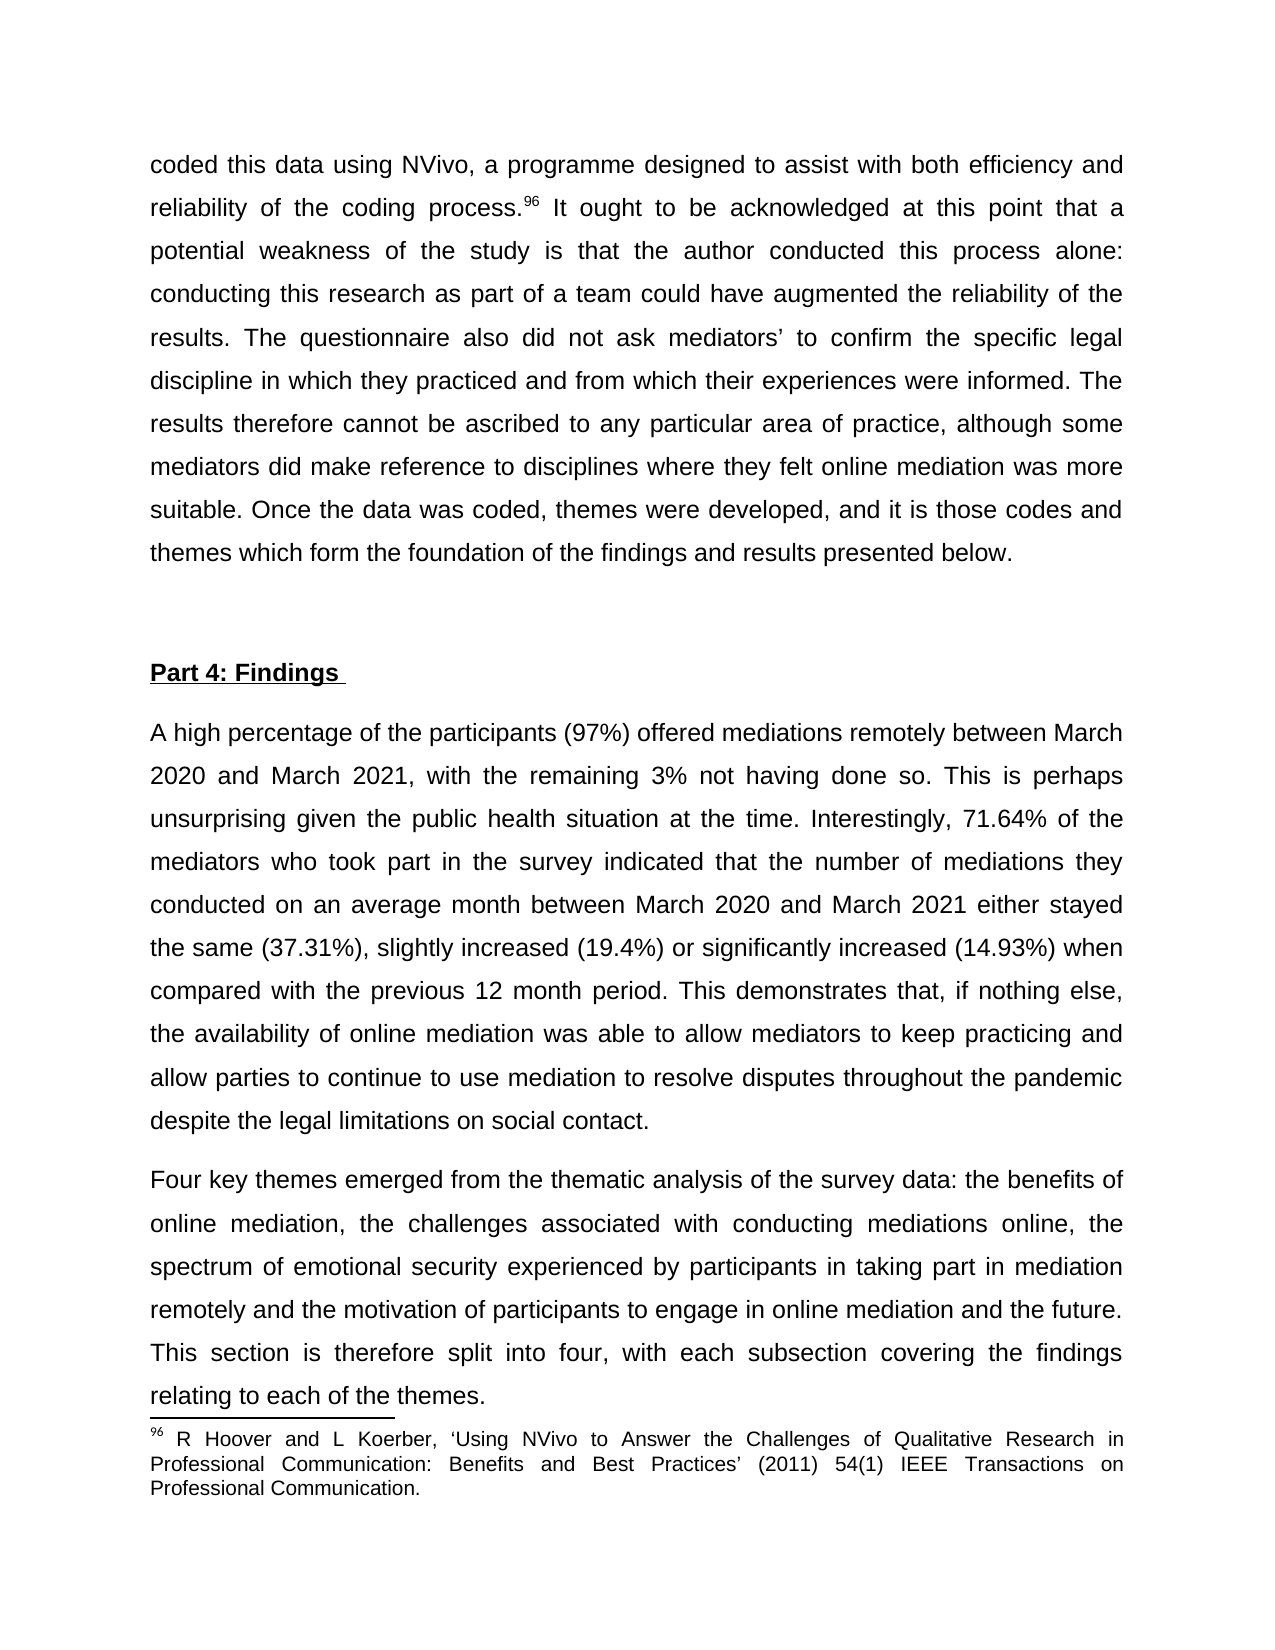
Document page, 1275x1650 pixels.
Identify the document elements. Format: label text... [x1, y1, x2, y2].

text Part 4: Findings [150, 658, 1125, 686]
text Four key themes emerged from the thematic analysis of the survey data: the benefits of online mediation, the challenges associated with conducting mediations online, the spectrum of emotional security experienced by participants in taking part in mediation remotely and the motivation of participants to engage in online mediation and the future. This section is therefore split into four, with each subsection covering the findings relating to each of the themes. [150, 1165, 1125, 1410]
text A high percentage of the participants (97%) offered mediations remotely between March 2020 and March 2021, with the remaining 3% not having done so. This is perhaps unsurprising given the public health situation at the time. Interestingly, 71.64% of the mediators who took part in the survey indicated that the number of mediations they conducted on an average month between March 2020 and March 2021 either stayed the same (37.31%), slightly increased (19.4%) or significantly increased (14.93%) when compared with the previous 12 month period. This demonstrates that, if nothing else, the availability of online mediation was able to allow mediators to keep practicing and allow parties to continue to use mediation to resolve disputes throughout the pandemic despite the legal limitations on social contact. [150, 717, 1125, 1134]
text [150, 150, 1125, 567]
